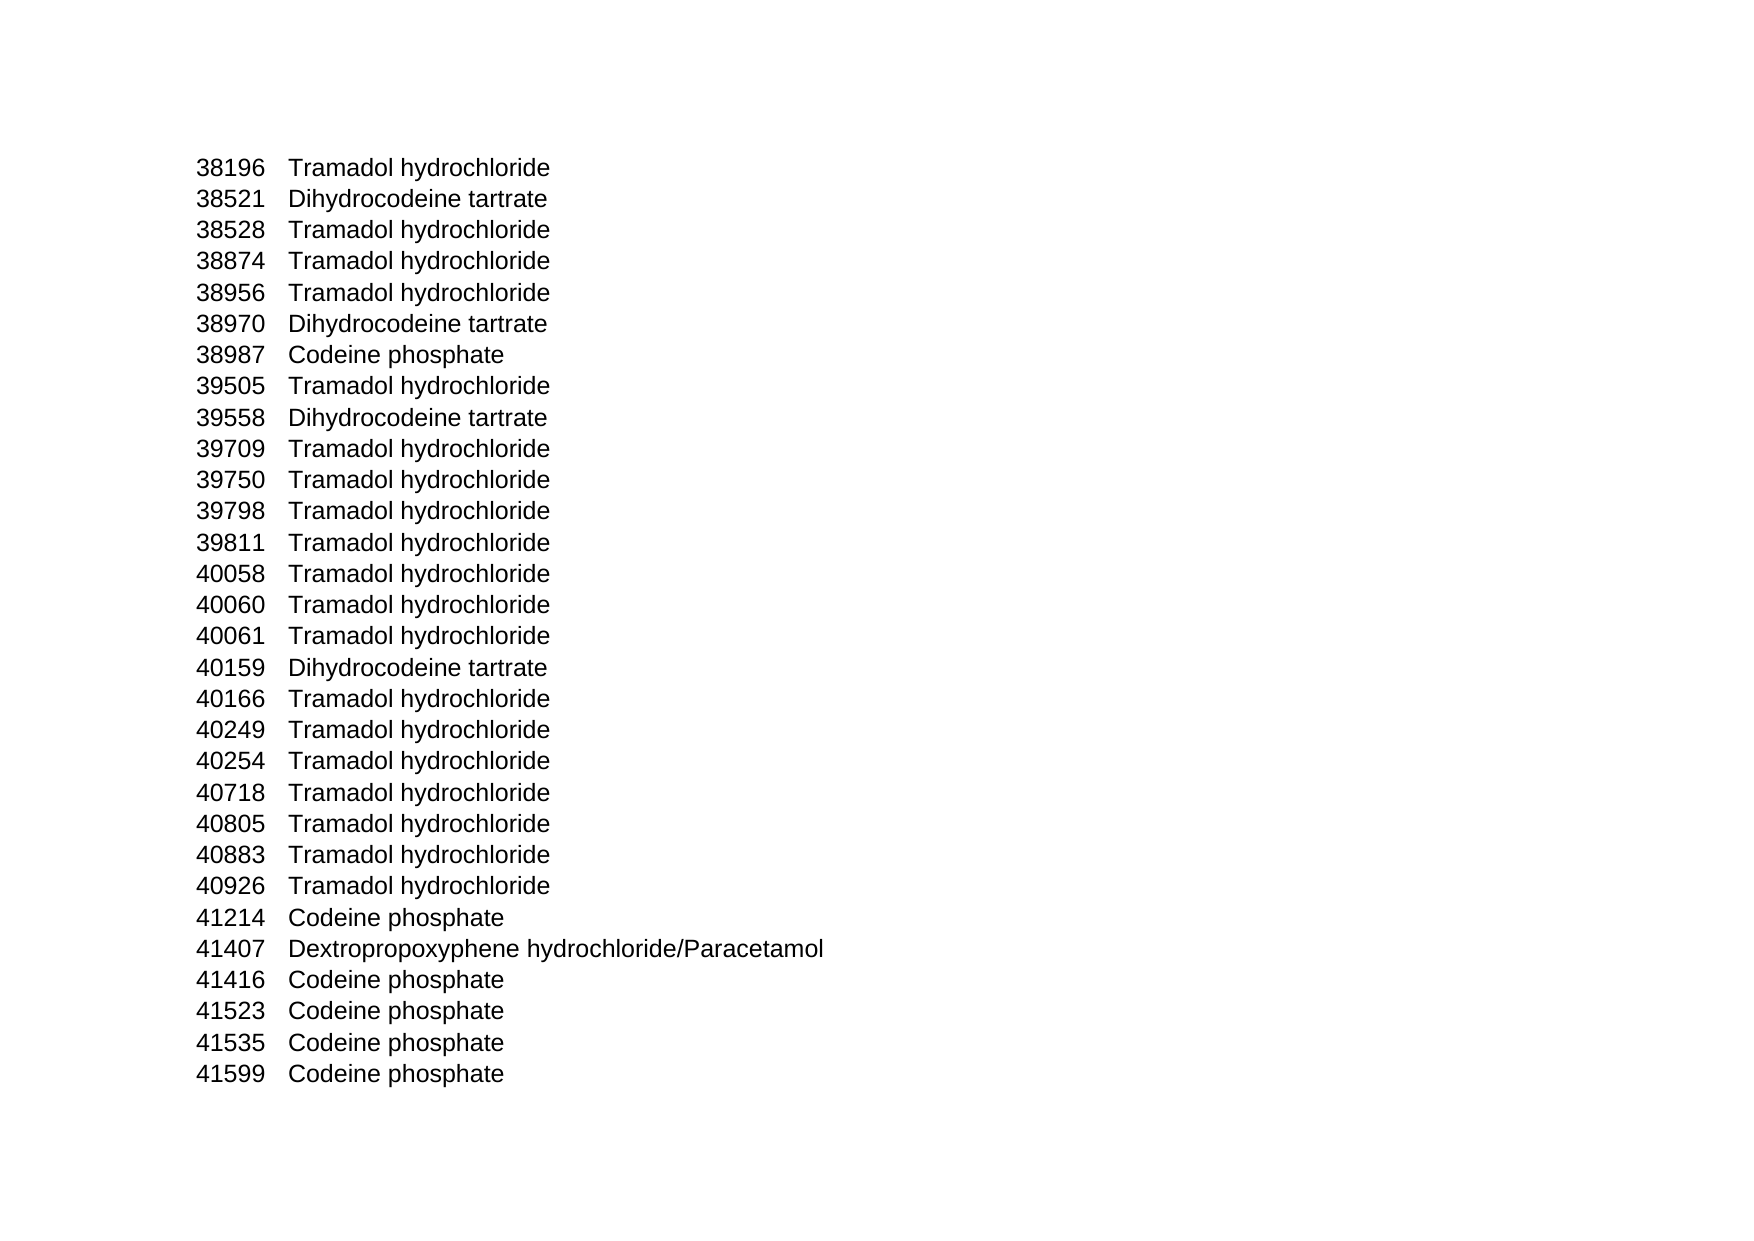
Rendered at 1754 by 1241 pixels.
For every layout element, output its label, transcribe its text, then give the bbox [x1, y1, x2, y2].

table_cell Tramadol hydrochloride [277, 150, 1158, 181]
table_cell 39558 [150, 400, 277, 431]
table_cell 41535 [150, 1025, 277, 1056]
table_cell Dihydrocodeine tartrate [277, 306, 1158, 337]
table_cell 40926 [150, 869, 277, 900]
table_cell Codeine phosphate [277, 994, 1158, 1025]
table_cell Tramadol hydrochloride [277, 744, 1158, 775]
table_cell Tramadol hydrochloride [277, 681, 1158, 712]
table_cell 41523 [150, 994, 277, 1025]
table_cell 38970 [150, 306, 277, 337]
table_cell Tramadol hydrochloride [277, 369, 1158, 400]
table_cell 41416 [150, 963, 277, 994]
table_cell 40254 [150, 744, 277, 775]
table_cell Tramadol hydrochloride [277, 525, 1158, 556]
table_cell 38987 [150, 338, 277, 369]
table_cell 38196 [150, 150, 277, 181]
table_cell 39798 [150, 494, 277, 525]
table_cell 40883 [150, 838, 277, 869]
table_cell Codeine phosphate [277, 900, 1158, 931]
table_cell Tramadol hydrochloride [277, 463, 1158, 494]
table_cell Tramadol hydrochloride [277, 244, 1158, 275]
table_cell Tramadol hydrochloride [277, 494, 1158, 525]
table_cell Tramadol hydrochloride [277, 619, 1158, 650]
table_cell 40058 [150, 556, 277, 587]
table_cell 39750 [150, 463, 277, 494]
table_cell Tramadol hydrochloride [277, 775, 1158, 806]
table_cell 40159 [150, 650, 277, 681]
table_cell Codeine phosphate [277, 338, 1158, 369]
table_cell 38956 [150, 275, 277, 306]
table_cell 41599 [150, 1056, 277, 1087]
table_cell Tramadol hydrochloride [277, 713, 1158, 744]
table_cell 40166 [150, 681, 277, 712]
table_cell Tramadol hydrochloride [277, 869, 1158, 900]
table_cell 40805 [150, 806, 277, 837]
table_cell 38874 [150, 244, 277, 275]
table_cell Dihydrocodeine tartrate [277, 650, 1158, 681]
table_cell Tramadol hydrochloride [277, 213, 1158, 244]
table_cell 39505 [150, 369, 277, 400]
table_cell 40249 [150, 713, 277, 744]
table_cell Dihydrocodeine tartrate [277, 181, 1158, 212]
table_cell Tramadol hydrochloride [277, 431, 1158, 462]
table_cell 38528 [150, 213, 277, 244]
table_cell Codeine phosphate [277, 1025, 1158, 1056]
table_cell Codeine phosphate [277, 1056, 1158, 1087]
table_cell Dihydrocodeine tartrate [277, 400, 1158, 431]
table_cell Tramadol hydrochloride [277, 806, 1158, 837]
table_cell 40060 [150, 588, 277, 619]
table_cell 40718 [150, 775, 277, 806]
table_cell Dextropropoxyphene hydrochloride/Paracetamol [277, 931, 1158, 962]
table_cell 41407 [150, 931, 277, 962]
table_cell 39709 [150, 431, 277, 462]
table_cell Tramadol hydrochloride [277, 275, 1158, 306]
table_cell 39811 [150, 525, 277, 556]
table_cell 41214 [150, 900, 277, 931]
table_cell Tramadol hydrochloride [277, 556, 1158, 587]
table_cell Codeine phosphate [277, 963, 1158, 994]
table_cell 38521 [150, 181, 277, 212]
table_cell 40061 [150, 619, 277, 650]
table_cell Tramadol hydrochloride [277, 838, 1158, 869]
table_cell Tramadol hydrochloride [277, 588, 1158, 619]
